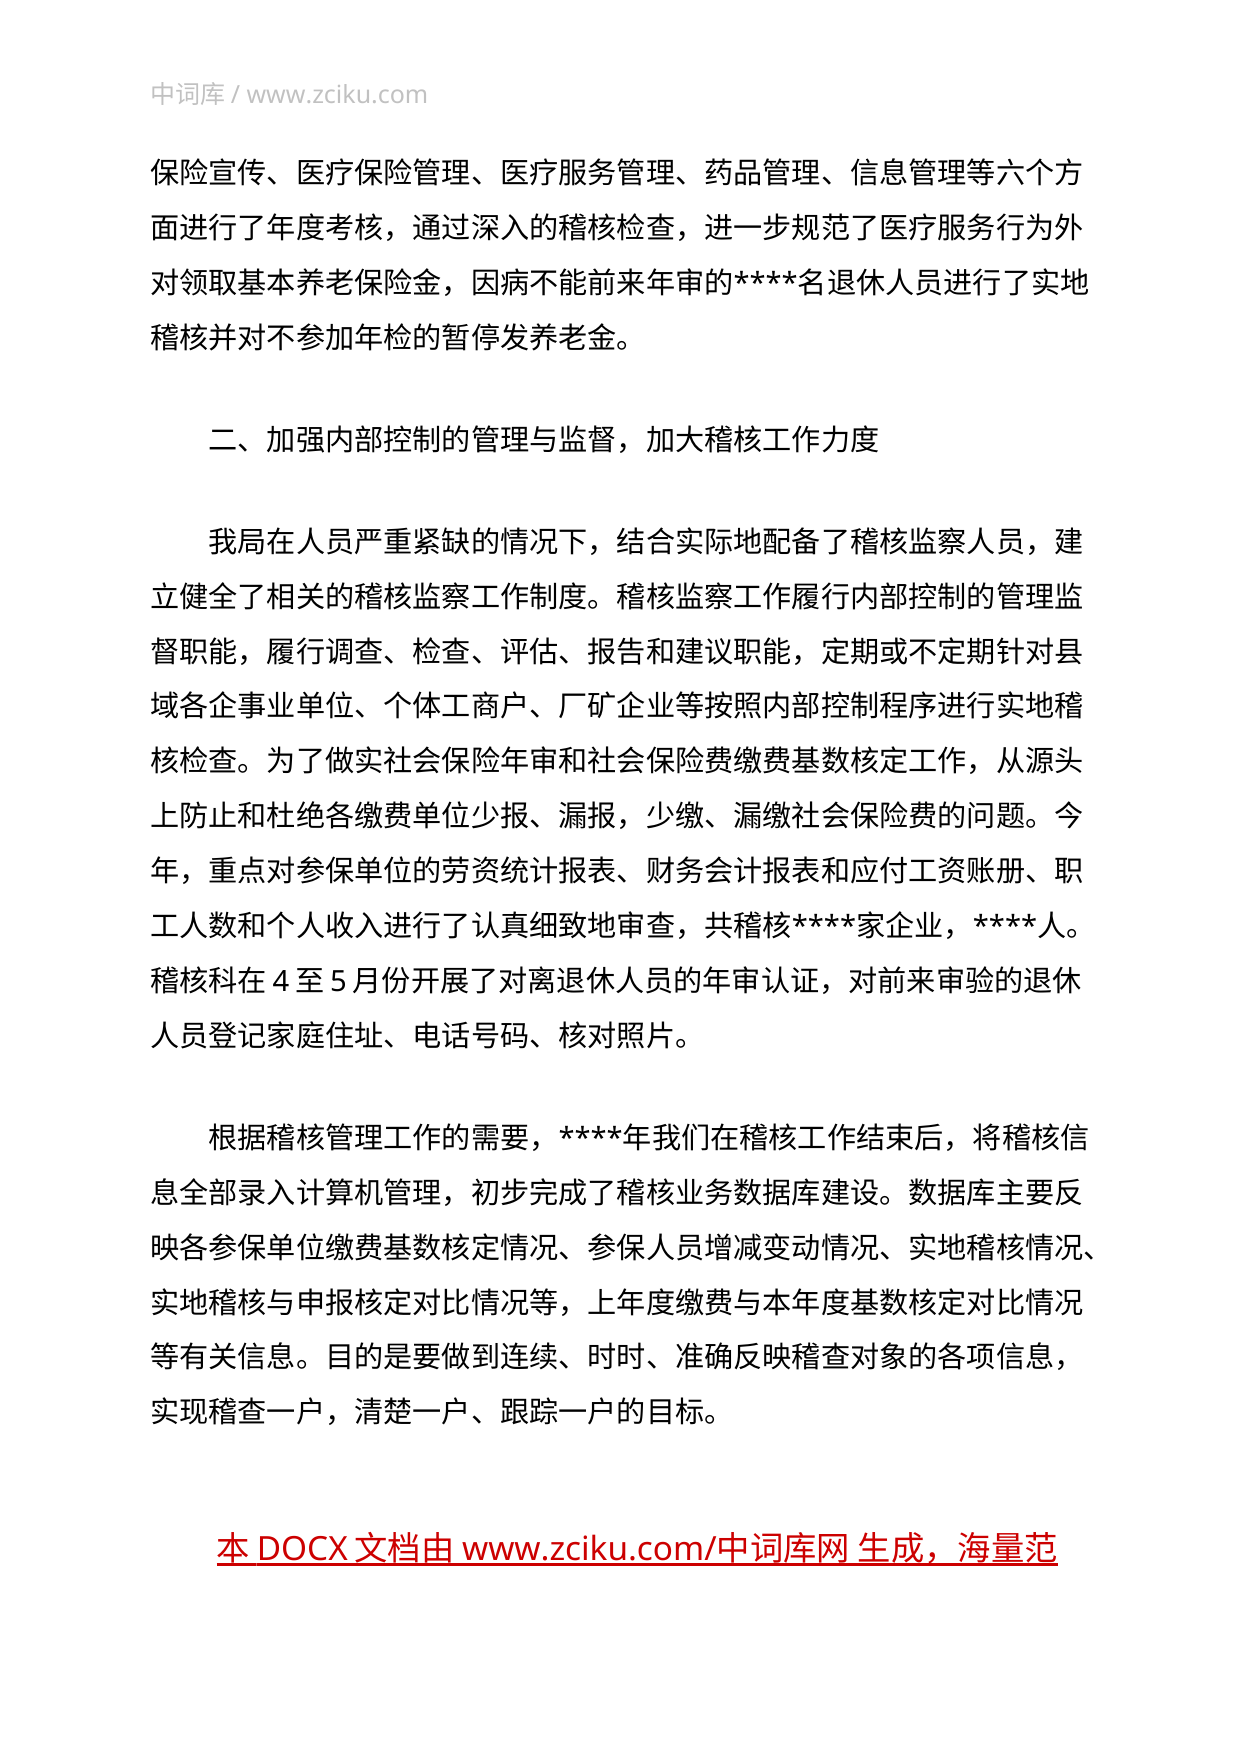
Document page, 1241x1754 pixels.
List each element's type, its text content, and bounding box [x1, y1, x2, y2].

text 二、加强内部控制的管理与监督，加大稽核工作力度 [150, 417, 1090, 459]
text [150, 150, 1090, 357]
text 我局在人员严重紧缺的情况下，结合实际地配备了稽核监察人员，建立健全了相关的稽核监察工作制度。稽核监察工作履行内部控制的管理监督职能，履行调查、检查、评估、报告和建议职能，定期或不定期针对县域各企事业单位、个体工商户、厂矿企业等按照内部控制程序进行实地稽核检查。为了做实社会保险年审和社会保险费缴费基数核定工作，从源头上防止和杜绝各缴费单位少报、漏报，少缴、漏缴社会保险费的问题。今年，重点对参保单位的劳资统计报表、财务会计报表和应付工资账册、职工人数和个人收入进行了认真细致地审查，共稽核****家企业，****人。稽核科在4至5月份开展了对离退休人员的年审认证，对前来审验的退休人员登记家庭住址、电话号码、核对照片。 [150, 518, 1090, 1055]
text 根据稽核管理工作的需要，****年我们在稽核工作结束后，将稽核信息全部录入计算机管理，初步完成了稽核业务数据库建设。数据库主要反映各参保单位缴费基数核定情况、参保人员增减变动情况、实地稽核情况、实地稽核与申报核定对比情况等，上年度缴费与本年度基数核定对比情况等有关信息。目的是要做到连续、时时、准确反映稽查对象的各项信息，实现稽查一户，清楚一户、跟踪一户的目标。 [150, 1114, 1090, 1431]
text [150, 1522, 1090, 1570]
